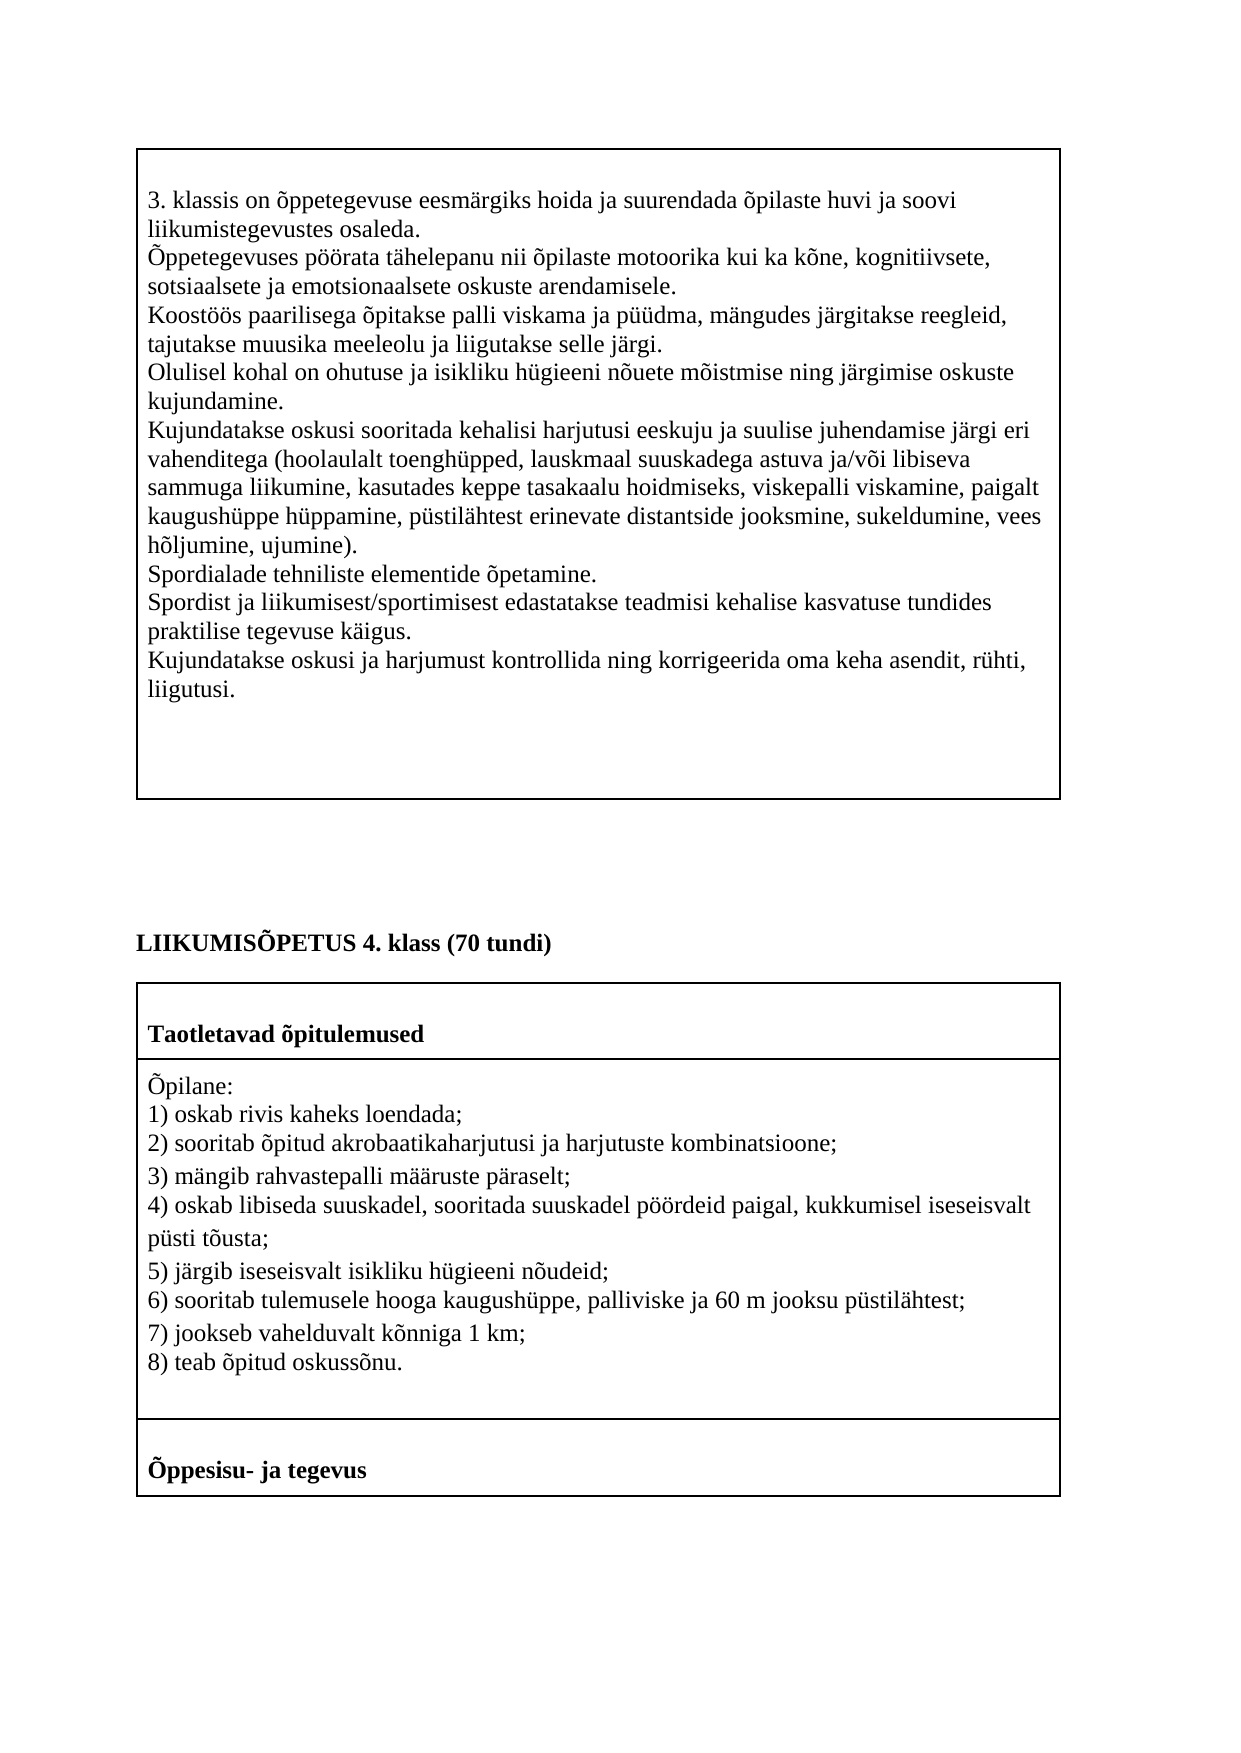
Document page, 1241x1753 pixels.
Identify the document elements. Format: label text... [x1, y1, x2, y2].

table_cell Õppesisu- ja tegevus [138, 1420, 1059, 1495]
table_header Taotletavad õpitulemused [138, 984, 1059, 1058]
text LIIKUMISÕPETUS 4. klass (70 tundi) [136, 928, 1095, 957]
table_cell Õpilane: 1) oskab rivis kaheks loendada; 2) sooritab õpitud akrobaatikaharjutusi ja harjutuste kombinatsioone; 3) mängib rahvastepalli määruste päraselt; 4) oskab libiseda suuskadel, sooritada suuskadel pöördeid paigal, kukkumisel iseseisvalt püsti tõusta; 5) järgib iseseisvalt isikliku hügieeni nõudeid; 6) sooritab tulemusele hooga kaugushüppe, palliviske ja 60 m jooksu püstilähtest; 7) jookseb vahelduvalt kõnniga 1 km; 8) teab õpitud oskussõnu. [138, 1060, 1059, 1418]
table_cell 3. klassis on õppetegevuse eesmärgiks hoida ja suurendada õpilaste huvi ja soovi liikumistegevustes osaleda. Õppetegevuses pöörata tähelepanu nii õpilaste motoorika kui ka kõne, kognitiivsete, sotsiaalsete ja emotsionaalsete oskuste arendamisele. Koostöös paarilisega õpitakse palli viskama ja püüdma, mängudes järgitakse reegleid, tajutakse muusika meeleolu ja liigutakse selle järgi. Olulisel kohal on ohutuse ja isikliku hügieeni nõuete mõistmise ning järgimise oskuste kujundamine. Kujundatakse oskusi sooritada kehalisi harjutusi eeskuju ja suulise juhendamise järgi eri vahenditega (hoolaulalt toenghüpped, lauskmaal suuskadega astuva ja/või libiseva sammuga liikumine, kasutades keppe tasakaalu hoidmiseks, viskepalli viskamine, paigalt kaugushüppe hüppamine, püstilähtest erinevate distantside jooksmine, sukeldumine, vees hõljumine, ujumine). Spordialade tehniliste elementide õpetamine. Spordist ja liikumisest/sportimisest edastatakse teadmisi kehalise kasvatuse tundides praktilise tegevuse käigus. Kujundatakse oskusi ja harjumust kontrollida ning korrigeerida oma keha asendit, rühti, liigutusi. [138, 150, 1059, 798]
